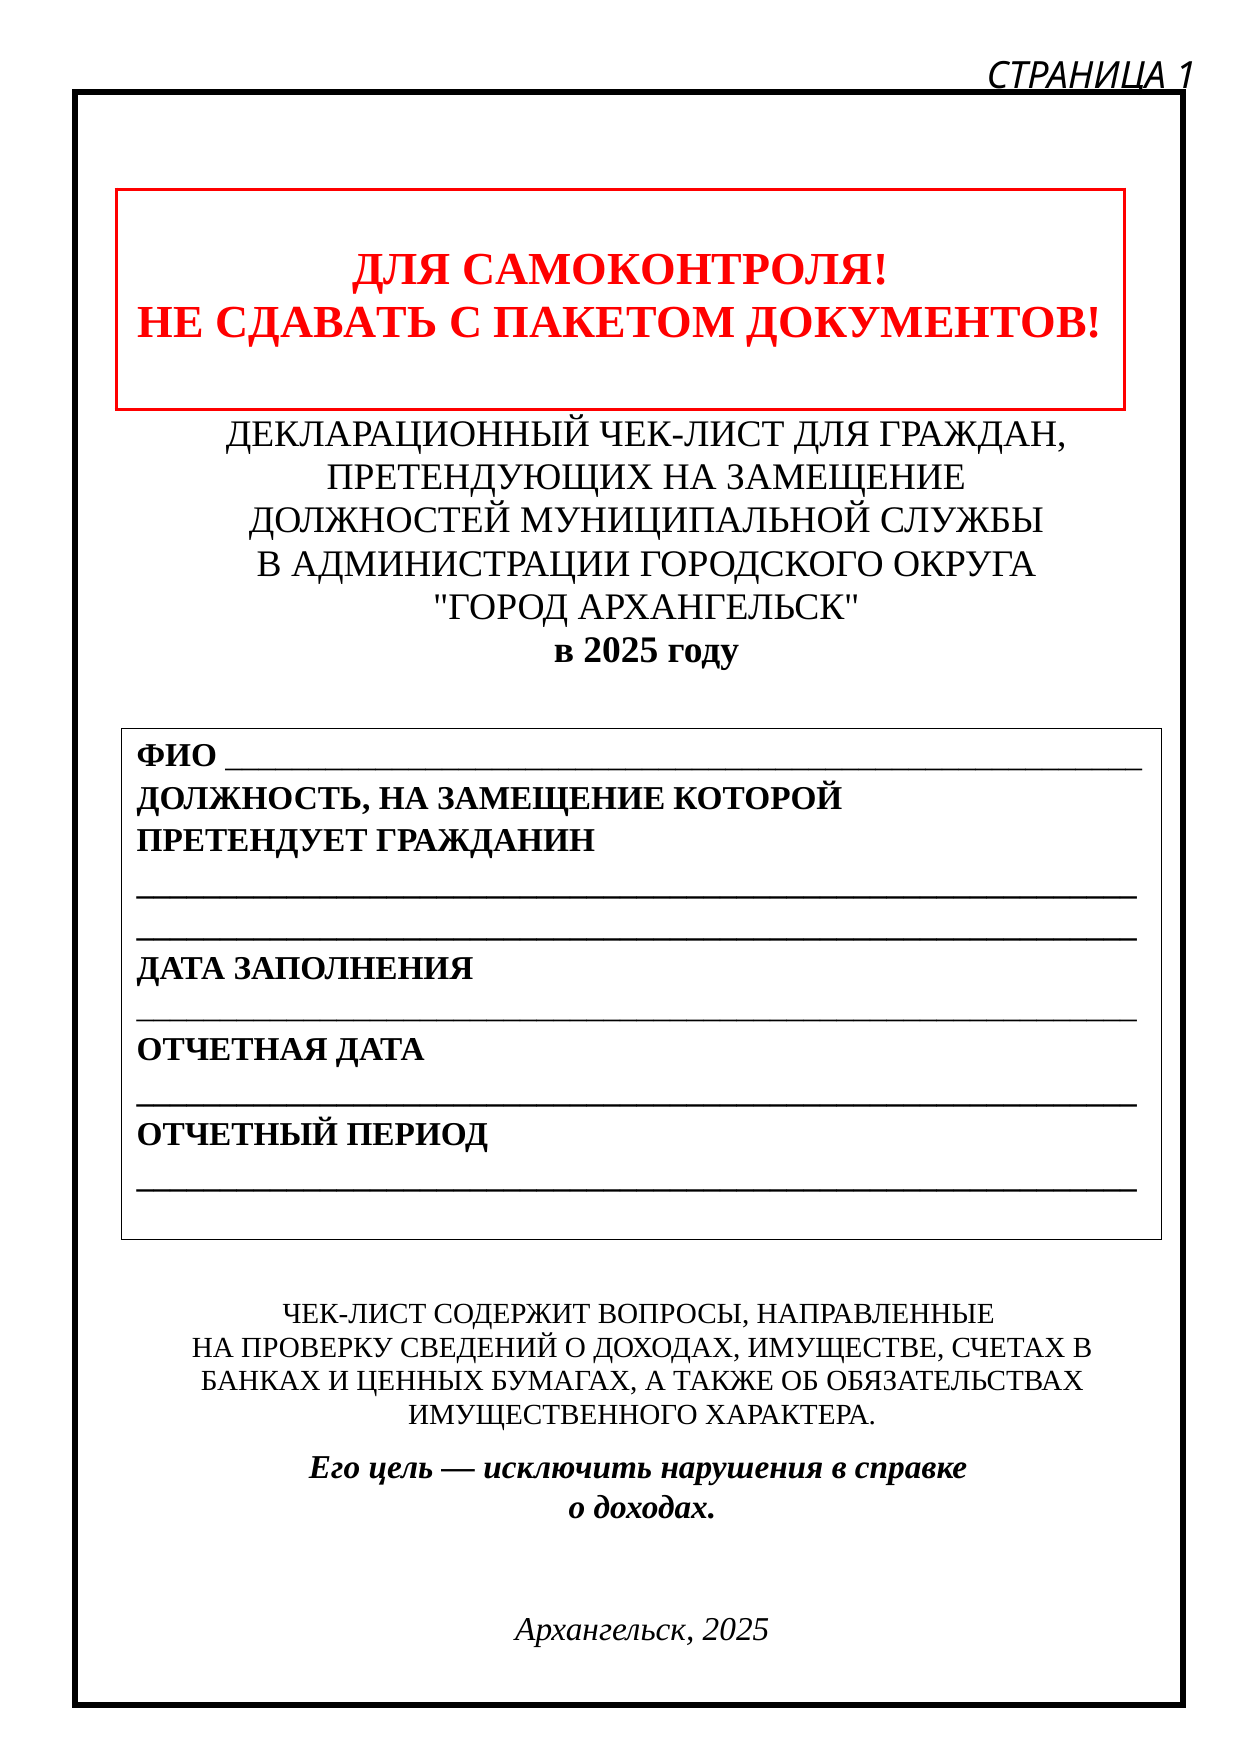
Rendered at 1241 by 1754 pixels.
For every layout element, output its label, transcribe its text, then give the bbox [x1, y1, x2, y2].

table_header ДЛЯ САМОКОНТРОЛЯ! НЕ СДАВАТЬ С ПАКЕТОМ ДОКУМЕНТОВ! [118, 191, 1123, 408]
